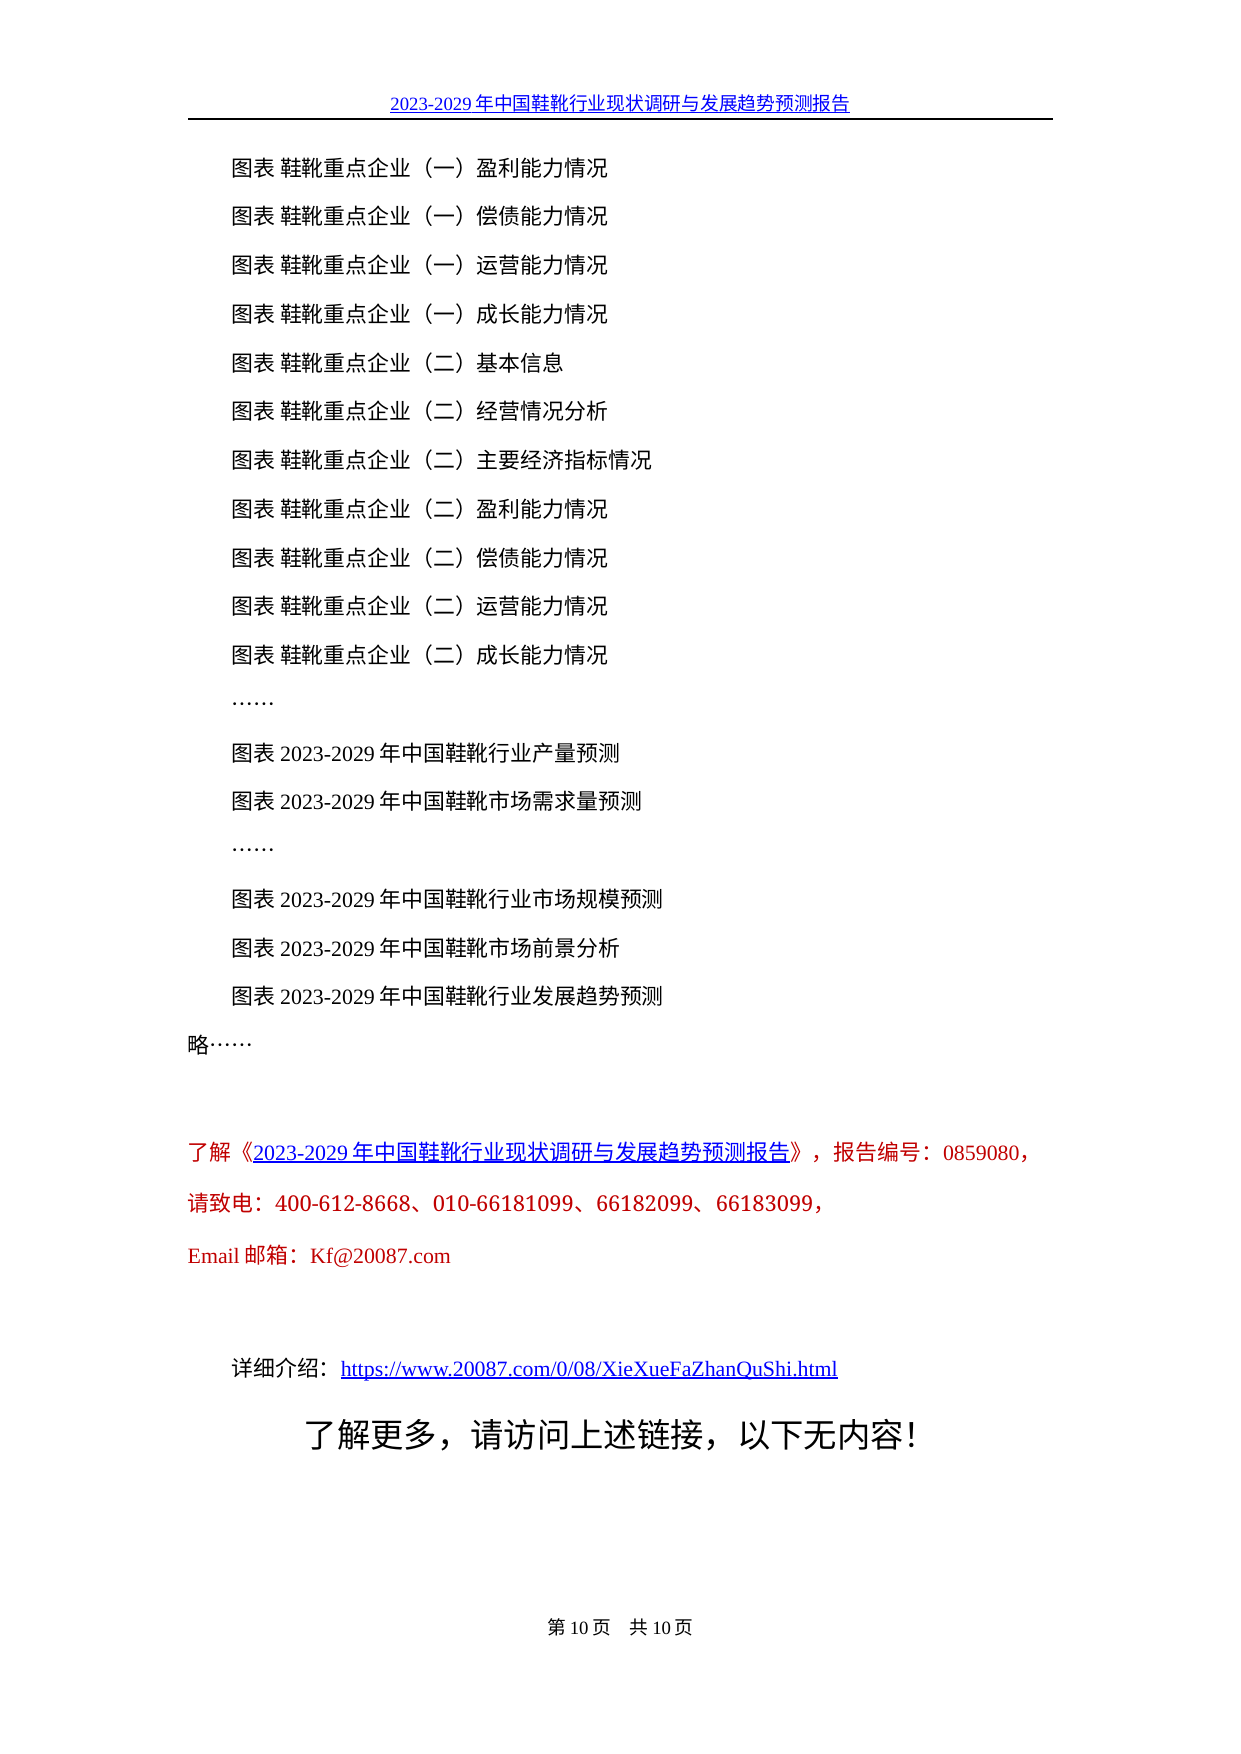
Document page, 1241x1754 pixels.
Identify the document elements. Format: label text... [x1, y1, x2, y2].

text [187, 150, 1053, 1060]
text Email邮箱：Kf@20087.com [187, 1237, 1053, 1270]
text 详细介绍：https://www.20087.com/0/08/XieXueFaZhanQuShi.html [187, 1350, 1053, 1383]
text 请致电：400-612-8668、010-66181099、66182099、66183099， [187, 1186, 1053, 1218]
text 了解《2023-2029年中国鞋靴行业现状调研与发展趋势预测报告》，报告编号：0859080， [187, 1134, 1053, 1167]
title 了解更多，请访问上述链接，以下无内容！ [187, 1400, 1053, 1465]
